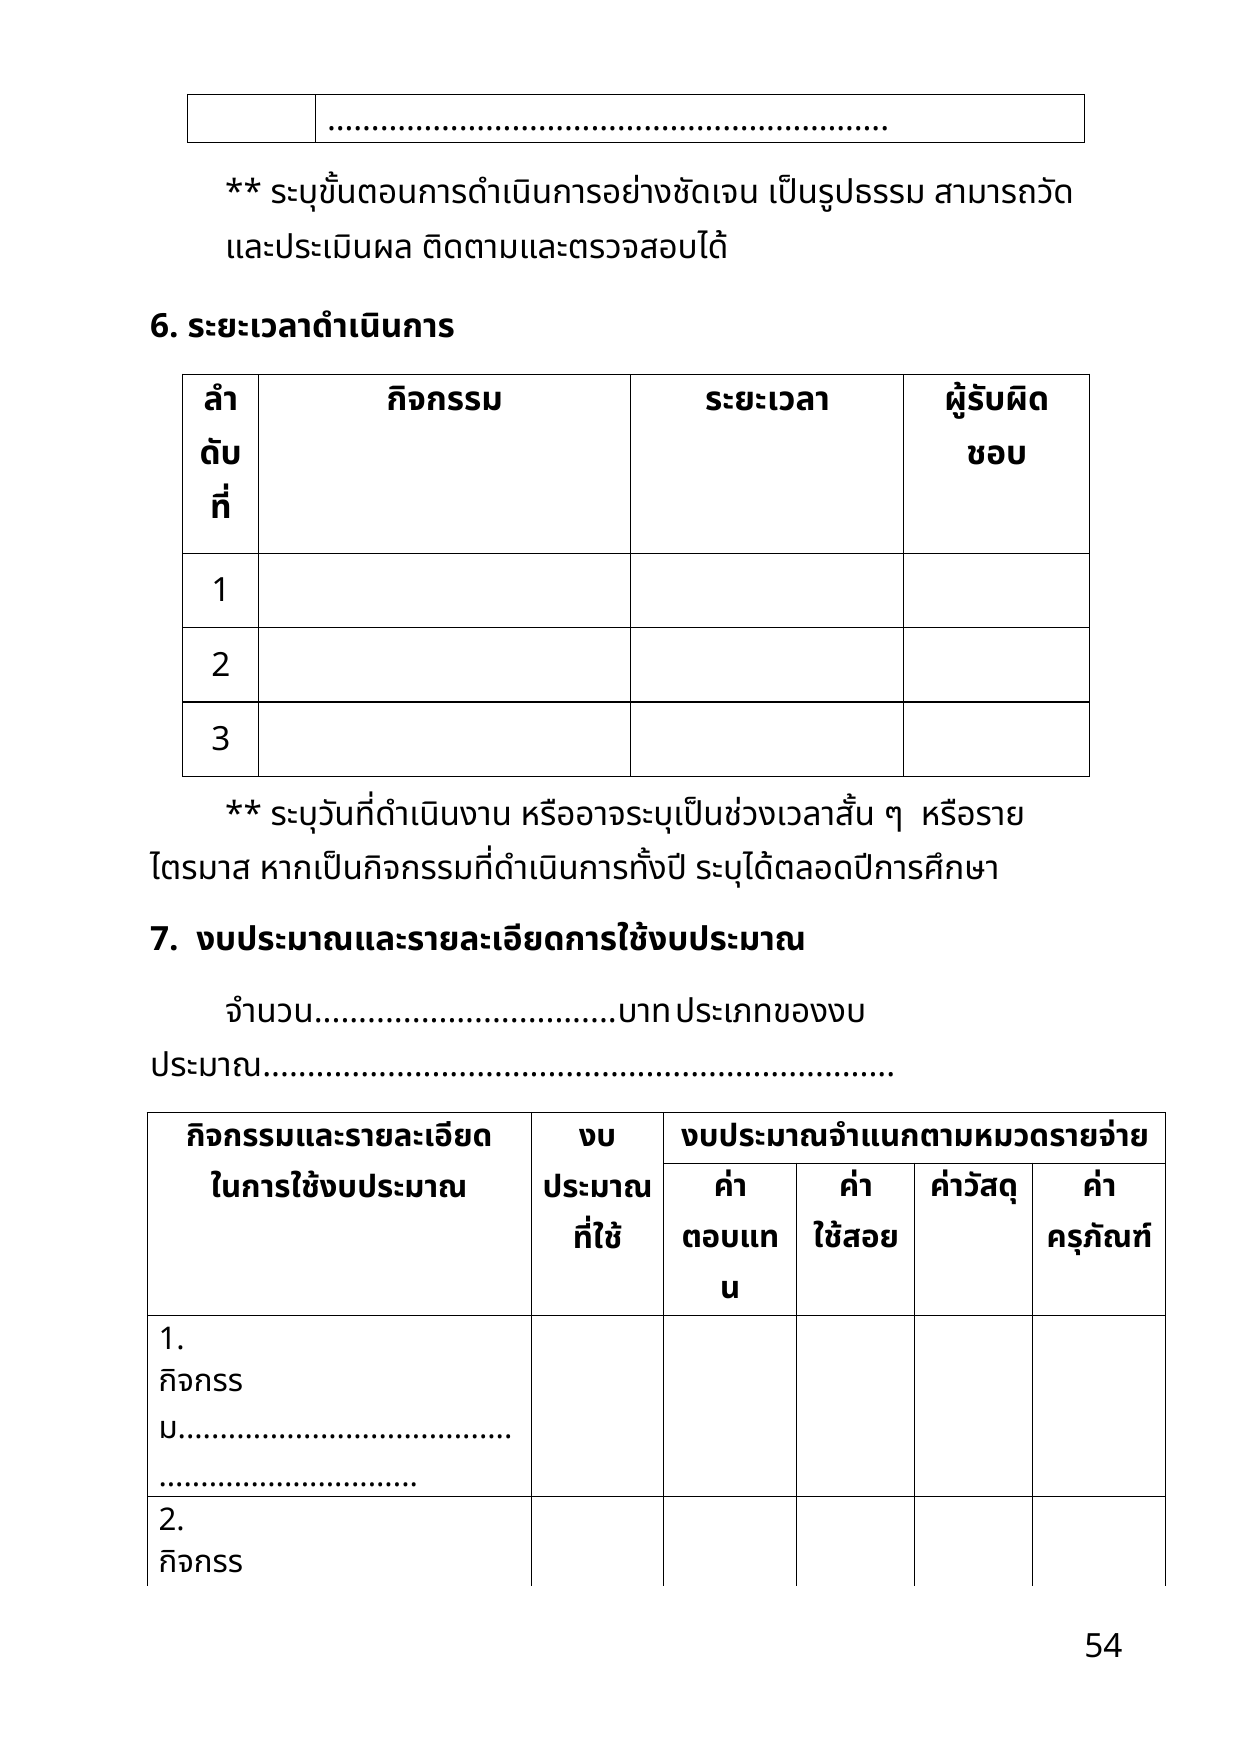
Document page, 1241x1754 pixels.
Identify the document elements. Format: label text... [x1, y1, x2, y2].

table_cell 1. กิจกรรม....................................................................... [148, 1316, 531, 1496]
table_cell [532, 1316, 663, 1496]
table_cell [664, 1316, 796, 1496]
table_header กิจกรรม [259, 375, 630, 552]
table_cell [259, 628, 630, 701]
table_cell ค่าครุภัณฑ์ [1033, 1164, 1165, 1315]
text 6. ระยะเวลาดำเนินการ [150, 302, 1122, 353]
table_cell [915, 1316, 1032, 1496]
table_cell 4 [188, 95, 315, 142]
table_cell [259, 554, 630, 627]
table_header ลำดับที่ [183, 375, 258, 552]
table_header งบประมาณ ที่ใช้ [532, 1113, 663, 1315]
table_cell ค่าวัสดุ [915, 1164, 1032, 1315]
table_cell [148, 1497, 531, 1586]
table_header งบประมาณจำแนกตามหมวดรายจ่าย [664, 1113, 1165, 1162]
table_header ผู้รับผิดชอบ [904, 375, 1089, 552]
table_cell [631, 628, 903, 701]
table_cell 3 [183, 703, 258, 776]
table_cell [1033, 1316, 1165, 1496]
table_cell [631, 554, 903, 627]
table_cell [259, 703, 630, 776]
text จำนวน..................................บาท ประเภทของงบประมาณ....................................................................... [150, 986, 1122, 1092]
table_cell [532, 1497, 663, 1586]
table_header กิจกรรมและรายละเอียด ในการใช้งบประมาณ [148, 1113, 531, 1315]
list ** ระบุขั้นตอนการดำเนินการอย่างชัดเจน เป็นรูปธรรม สามารถวัดและประเมินผล ติดตามและตรวจสอบได้ [225, 168, 1122, 273]
table_cell [797, 1497, 914, 1586]
table_cell [664, 1497, 796, 1586]
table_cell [316, 95, 1084, 142]
table_cell ค่าใช้สอย [797, 1164, 914, 1315]
table_header ระยะเวลา [631, 375, 903, 552]
table_cell 2 [183, 628, 258, 701]
table_cell [904, 628, 1089, 701]
text 7. งบประมาณและรายละเอียดการใช้งบประมาณ [150, 915, 1122, 966]
table_cell [915, 1497, 1032, 1586]
table_cell 1 [183, 554, 258, 627]
table_cell ค่าตอบแทน [664, 1164, 796, 1315]
table_cell [904, 703, 1089, 776]
table_cell [904, 554, 1089, 627]
table_cell [797, 1316, 914, 1496]
text ** ระบุวันที่ดำเนินงาน หรืออาจระบุเป็นช่วงเวลาสั้น ๆ หรือรายไตรมาส หากเป็นกิจกรรมที่ดำเนินการทั้งปี ระบุได้ตลอดปีการศึกษา [150, 789, 1122, 894]
table_cell [631, 703, 903, 776]
table_cell [1033, 1497, 1165, 1586]
